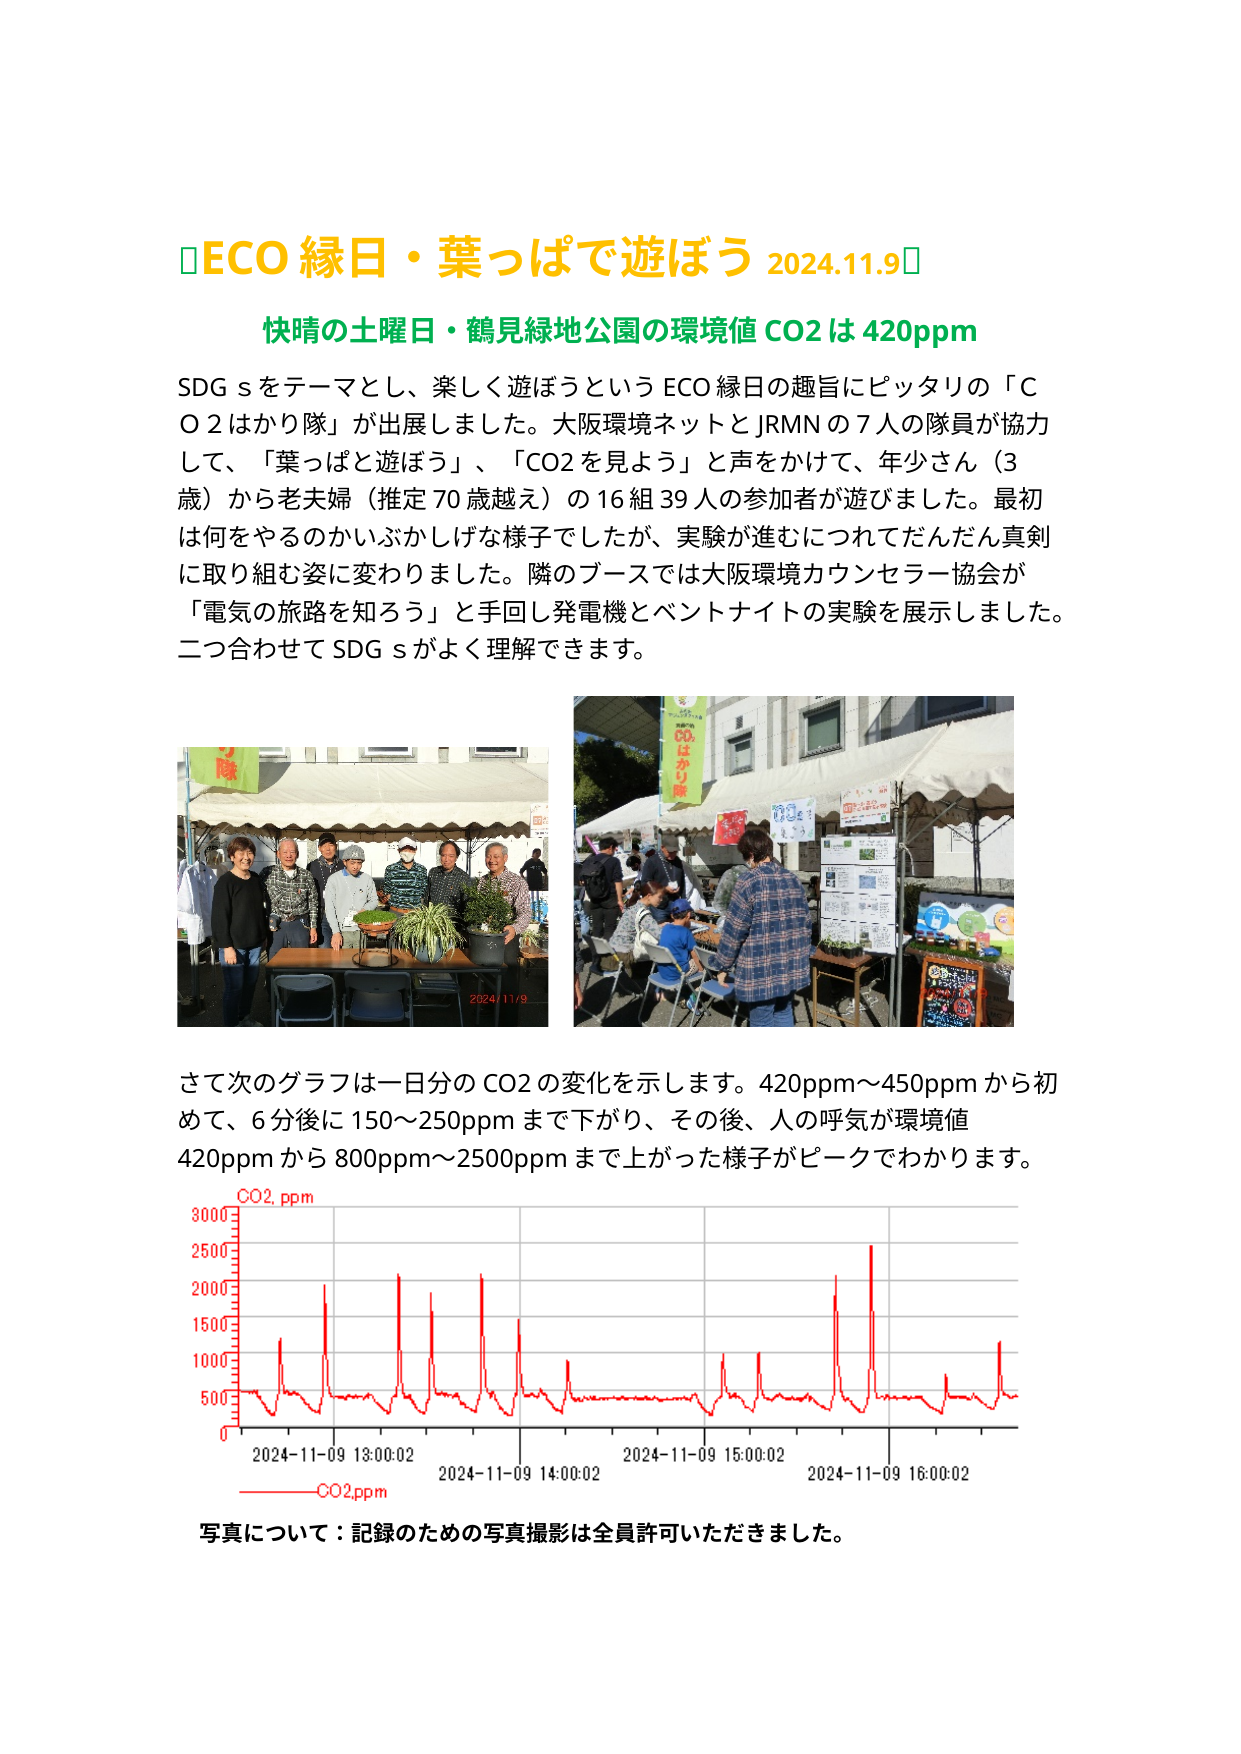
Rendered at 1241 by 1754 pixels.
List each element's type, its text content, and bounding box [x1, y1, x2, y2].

text 快晴の土曜日・鶴見緑地公園の環境値CO2は420ppm [177, 292, 1063, 367]
text SDGｓをテーマとし、楽しく遊ぼうというECO縁日の趣旨にピッタリの「ＣＯ２はかり隊」が出展しました。大阪環境ネットとJRMNの7人の隊員が協力して、「葉っぱと遊ぼう」、「CO2を見よう」と声をかけて、年少さん（3歳）から老夫婦（推定70歳越え）の16組39人の参加者が遊びました。最初は何をやるのかいぶかしげな様子でしたが、実験が進むにつれてだんだん真剣に取り組む姿に変わりました。隣のブースでは大阪環境カウンセラー協会が「電気の旅路を知ろう」と手回し発電機とベントナイトの実験を展示しました。二つ合わせてSDGｓがよく理解できます。 [177, 367, 1063, 667]
picture [177, 747, 549, 1027]
text ECO縁日・葉っぱで遊ぼう2024.11.9 [177, 217, 1063, 292]
text さて次のグラフは一日分のCO2の変化を示します。420ppm～450ppmから初めて、6分後に150～250ppmまで下がり、その後、人の呼気が環境値420ppmから800ppm～2500ppmまで上がった様子がピークでわかります。 [177, 1063, 1063, 1175]
text 写真について：記録のための写真撮影は全員許可いただきました。 [177, 1513, 1063, 1550]
picture [573, 696, 1014, 1027]
picture [177, 1175, 1020, 1501]
